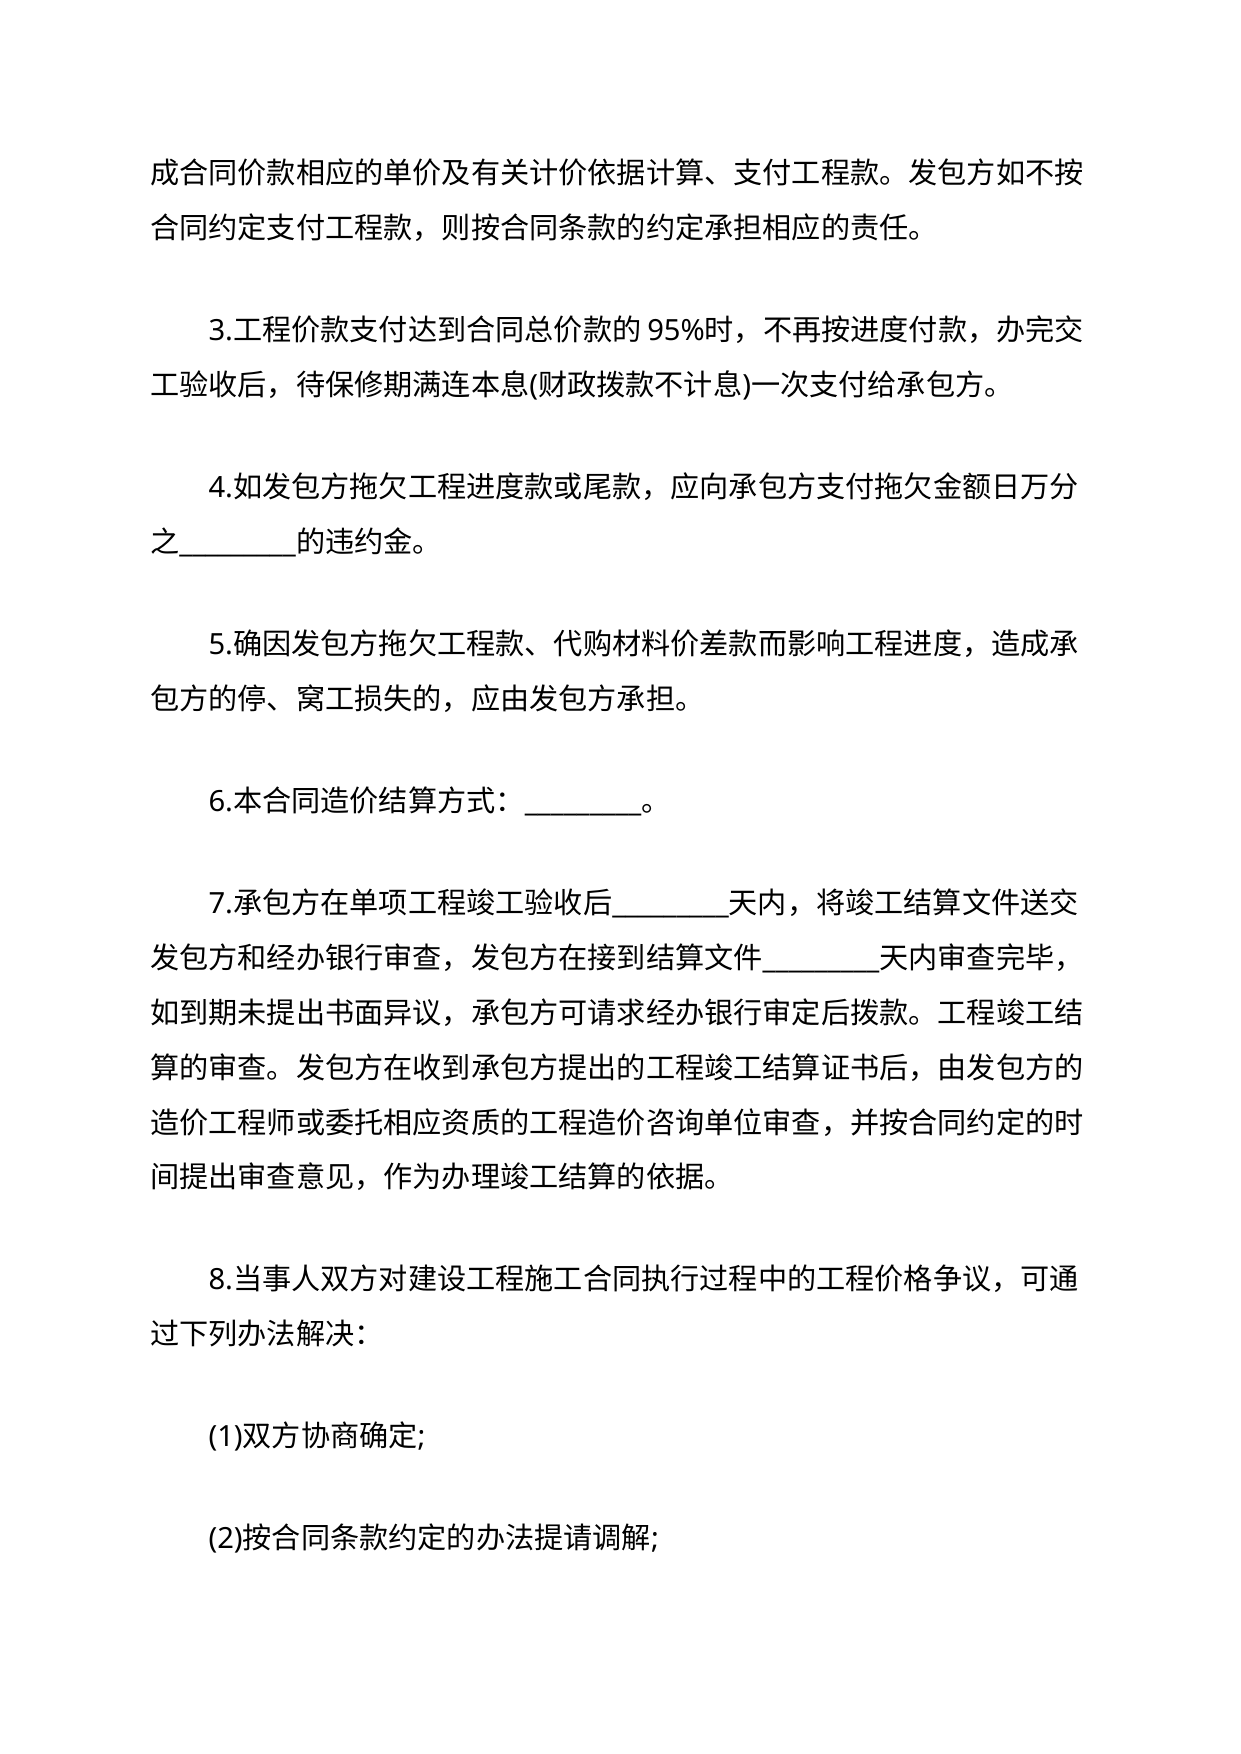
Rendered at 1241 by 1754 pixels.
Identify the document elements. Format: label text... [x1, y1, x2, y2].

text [150, 150, 1090, 247]
text 5.确因发包方拖欠工程款、代购材料价差款而影响工程进度，造成承包方的停、窝工损失的，应由发包方承担。 [150, 621, 1090, 718]
text (1)双方协商确定; [150, 1413, 1090, 1455]
text (2)按合同条款约定的办法提请调解; [150, 1514, 1090, 1557]
text 4.如发包方拖欠工程进度款或尾款，应向承包方支付拖欠金额日万分之_________的违约金。 [150, 464, 1090, 561]
text 6.本合同造价结算方式：_________。 [150, 777, 1090, 820]
text 7.承包方在单项工程竣工验收后_________天内，将竣工结算文件送交发包方和经办银行审查，发包方在接到结算文件_________天内审查完毕，如到期未提出书面异议，承包方可请求经办银行审定后拨款。工程竣工结算的审查。发包方在收到承包方提出的工程竣工结算证书后，由发包方的造价工程师或委托相应资质的工程造价咨询单位审查，并按合同约定的时间提出审查意见，作为办理竣工结算的依据。 [150, 879, 1090, 1196]
text 8.当事人双方对建设工程施工合同执行过程中的工程价格争议，可通过下列办法解决： [150, 1256, 1090, 1353]
text 3.工程价款支付达到合同总价款的95%时，不再按进度付款，办完交工验收后，待保修期满连本息(财政拨款不计息)一次支付给承包方。 [150, 307, 1090, 404]
